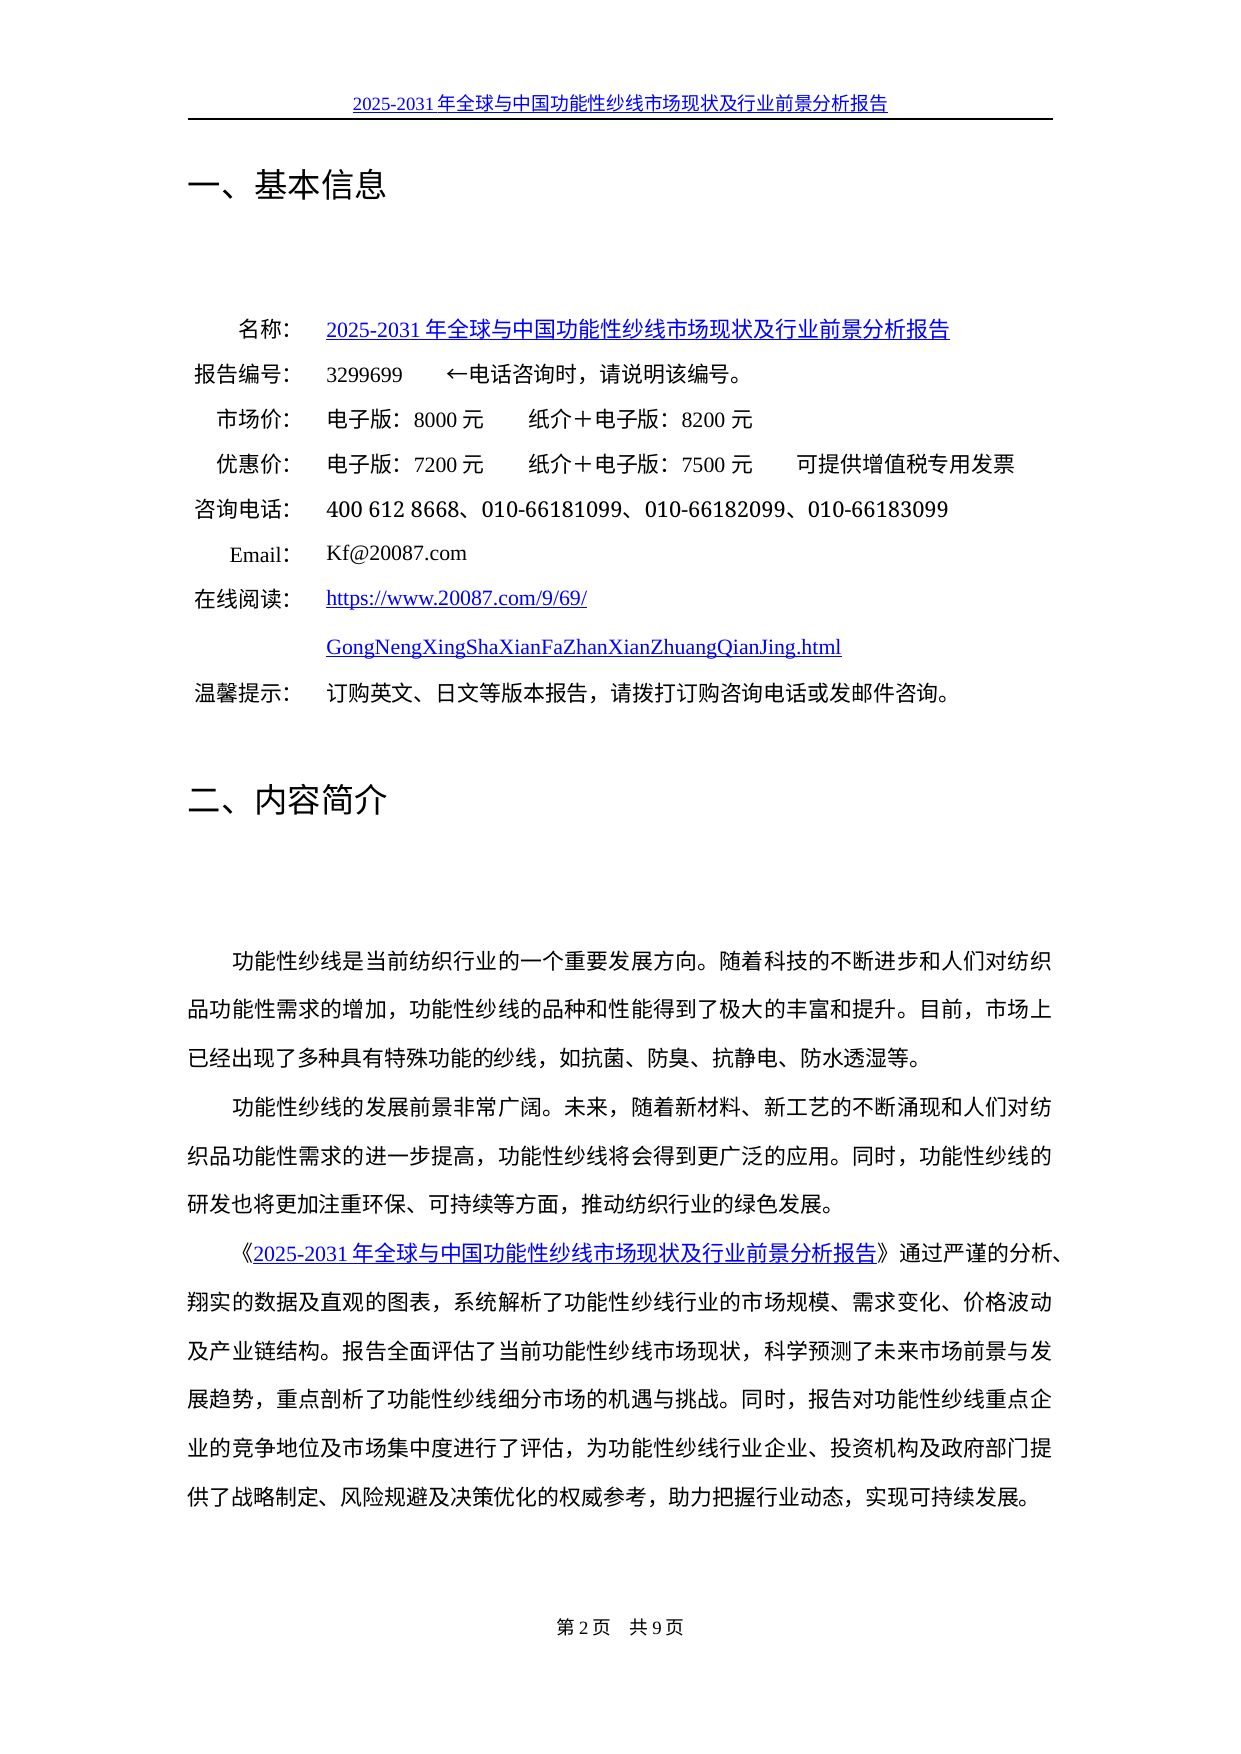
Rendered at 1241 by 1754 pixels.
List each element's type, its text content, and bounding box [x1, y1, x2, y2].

table_cell 400 612 8668、010-66181099、010-66182099、010-66183099 [315, 492, 1073, 537]
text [187, 943, 1053, 1512]
table_cell 在线阅读： [167, 582, 315, 675]
title 二、内容简介 [187, 766, 1053, 831]
table_cell Email： [167, 537, 315, 582]
table_header 2025-2031年全球与中国功能性纱线市场现状及行业前景分析报告 [315, 312, 1073, 357]
table_cell Kf@20087.com [315, 537, 1073, 582]
table_cell 优惠价： [167, 447, 315, 492]
table_cell [315, 582, 1073, 675]
table_header 名称： [167, 312, 315, 357]
table_cell 市场价： [167, 402, 315, 447]
table_cell 电子版：7200 元 纸介＋电子版：7500 元 可提供增值税专用发票 [315, 447, 1073, 492]
table_cell 订购英文、日文等版本报告，请拨打订购咨询电话或发邮件咨询。 [315, 675, 1073, 720]
table_cell 3299699 ←电话咨询时，请说明该编号。 [315, 357, 1073, 402]
table_cell 报告编号： [167, 357, 315, 402]
table_cell 咨询电话： [167, 492, 315, 537]
title 一、基本信息 [187, 150, 1053, 215]
table_cell 温馨提示： [167, 675, 315, 720]
table_cell 电子版：8000 元 纸介＋电子版：8200 元 [315, 402, 1073, 447]
